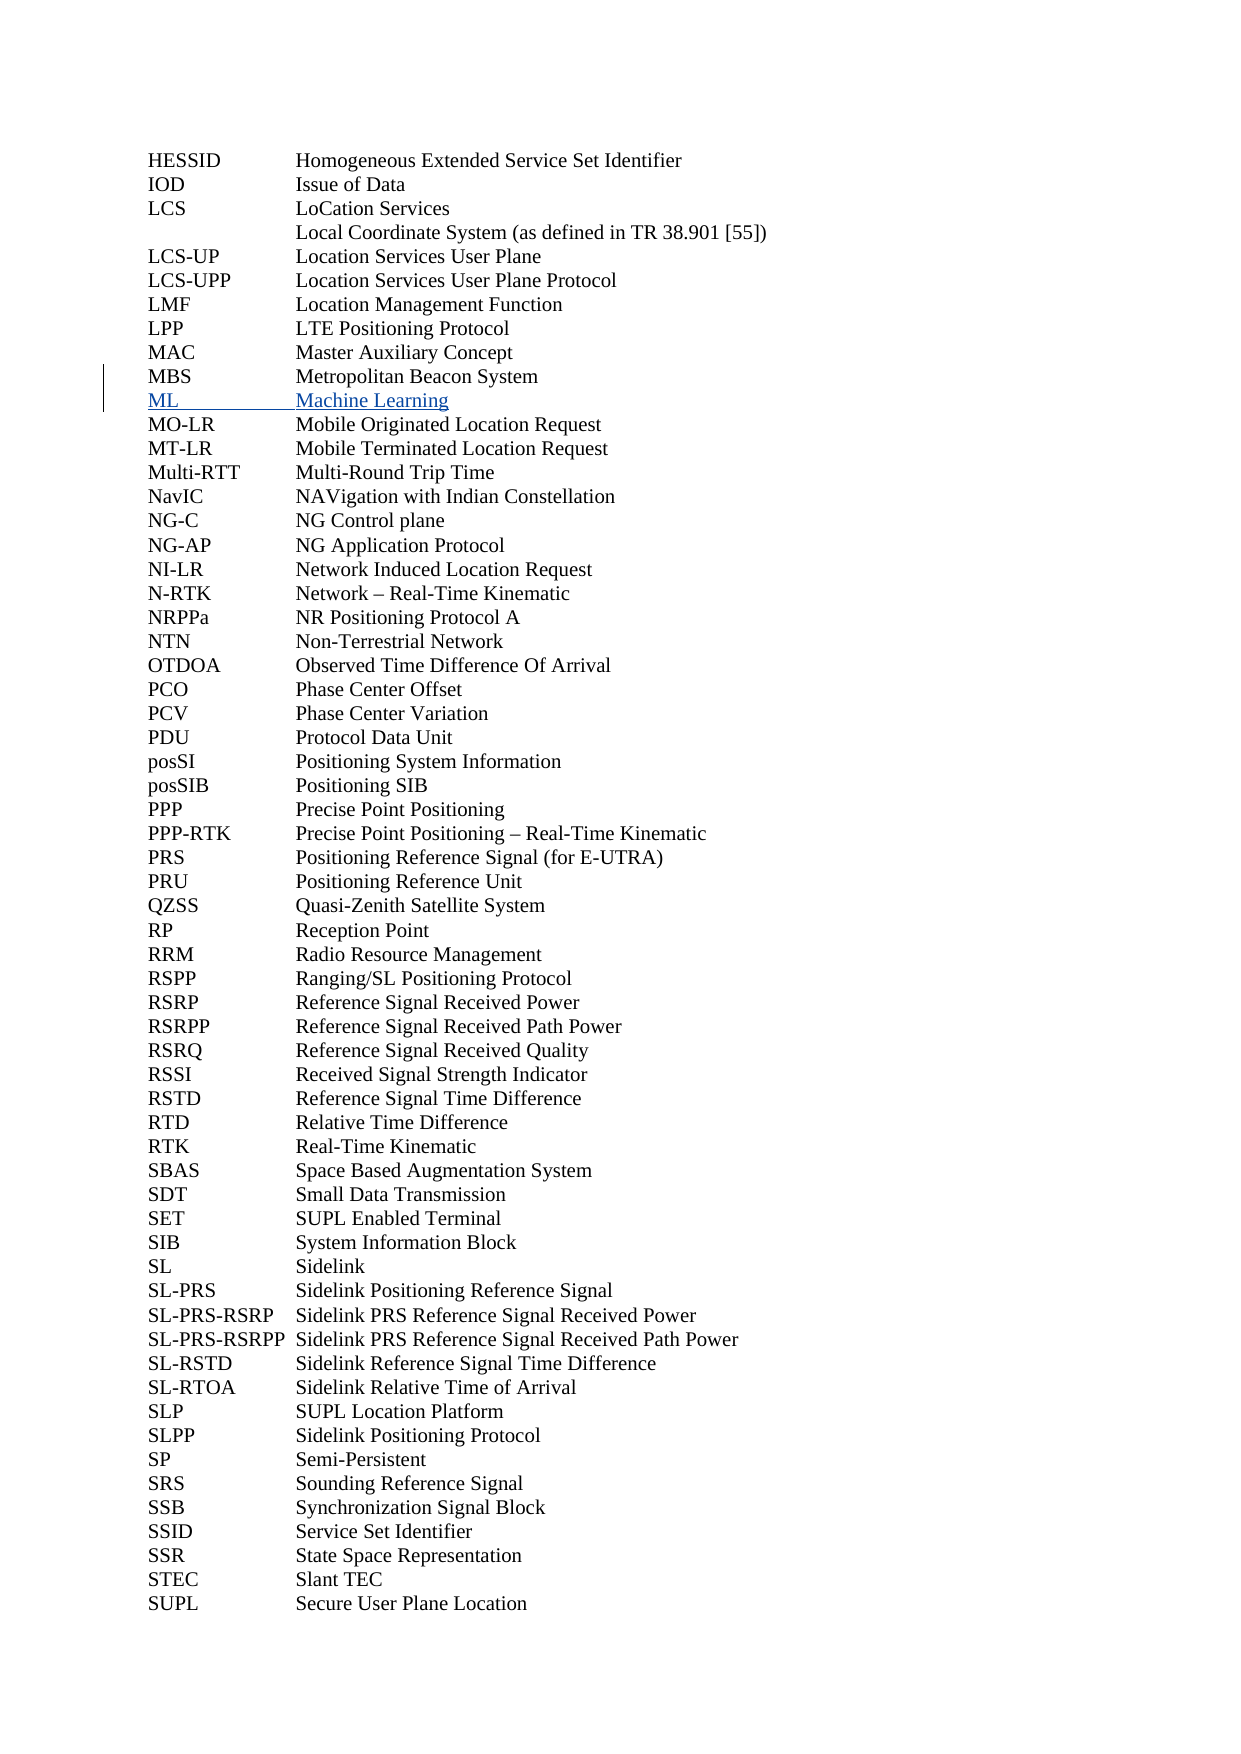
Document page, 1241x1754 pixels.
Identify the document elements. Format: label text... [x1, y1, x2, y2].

text SIB System Information Block [148, 1230, 1122, 1254]
text SUPL Secure User Plane Location [148, 1591, 1122, 1615]
text MO-LR Mobile Originated Location Request [148, 412, 1122, 436]
text SL-PRS-RSRP Sidelink PRS Reference Signal Received Power [148, 1302, 1122, 1327]
text N-RTK Network – Real-Time Kinematic [148, 581, 1122, 605]
text SLP SUPL Location Platform [148, 1399, 1122, 1423]
text LCS-UPP Location Services User Plane Protocol [148, 268, 1122, 292]
text SSID Service Set Identifier [148, 1519, 1122, 1543]
text SRS Sounding Reference Signal [148, 1471, 1122, 1495]
text SDT Small Data Transmission [148, 1182, 1122, 1206]
text HESSID Homogeneous Extended Service Set Identifier [148, 147, 1122, 172]
text RSPP Ranging/SL Positioning Protocol [148, 966, 1122, 990]
text RSRP Reference Signal Received Power [148, 990, 1122, 1014]
text LPP LTE Positioning Protocol [148, 316, 1122, 340]
text NI-LR Network Induced Location Request [148, 557, 1122, 581]
text LMF Location Management Function [148, 292, 1122, 316]
text SL-PRS Sidelink Positioning Reference Signal [148, 1278, 1122, 1302]
text RSRPP Reference Signal Received Path Power [148, 1014, 1122, 1038]
text NG-AP NG Application Protocol [148, 532, 1122, 557]
text LCS-UP Location Services User Plane [148, 244, 1122, 268]
text SSB Synchronization Signal Block [148, 1495, 1122, 1519]
text PDU Protocol Data Unit [148, 725, 1122, 749]
text NG-C NG Control plane [148, 508, 1122, 532]
text PCO Phase Center Offset [148, 677, 1122, 701]
text RSSI Received Signal Strength Indicator [148, 1062, 1122, 1086]
text SBAS Space Based Augmentation System [148, 1158, 1122, 1182]
text RRM Radio Resource Management [148, 942, 1122, 966]
text MBS Metropolitan Beacon System [148, 364, 1122, 388]
text PPP Precise Point Positioning [148, 797, 1122, 821]
text QZSS Quasi-Zenith Satellite System [148, 893, 1122, 917]
text posSI Positioning System Information [148, 749, 1122, 773]
text STEC Slant TEC [148, 1567, 1122, 1591]
text SL-RSTD Sidelink Reference Signal Time Difference [148, 1351, 1122, 1375]
text RP Reception Point [148, 917, 1122, 942]
text OTDOA Observed Time Difference Of Arrival [148, 653, 1122, 677]
text RTD Relative Time Difference [148, 1110, 1122, 1134]
text MT-LR Mobile Terminated Location Request [148, 436, 1122, 460]
text RSRQ Reference Signal Received Quality [148, 1038, 1122, 1062]
text PRS Positioning Reference Signal (for E-UTRA) [148, 845, 1122, 869]
text SL-RTOA Sidelink Relative Time of Arrival [148, 1375, 1122, 1399]
text PRU Positioning Reference Unit [148, 869, 1122, 893]
text SET SUPL Enabled Terminal [148, 1206, 1122, 1230]
text SL-PRS-RSRPP Sidelink PRS Reference Signal Received Path Power [148, 1327, 1122, 1351]
text SSR State Space Representation [148, 1543, 1122, 1567]
text RSTD Reference Signal Time Difference [148, 1086, 1122, 1110]
text SL Sidelink [148, 1254, 1122, 1278]
text posSIB Positioning SIB [148, 773, 1122, 797]
text Local Coordinate System (as defined in TR 38.901 [55]) [148, 220, 1122, 244]
text NRPPa NR Positioning Protocol A [148, 605, 1122, 629]
text NavIC NAVigation with Indian Constellation [148, 484, 1122, 508]
text IOD Issue of Data [148, 172, 1122, 196]
text PPP-RTK Precise Point Positioning – Real-Time Kinematic [148, 821, 1122, 845]
text LCS LoCation Services [148, 196, 1122, 220]
text MAC Master Auxiliary Concept [148, 340, 1122, 364]
text SLPP Sidelink Positioning Protocol [148, 1423, 1122, 1447]
text NTN Non-Terrestrial Network [148, 629, 1122, 653]
text Multi-RTT Multi-Round Trip Time [148, 460, 1122, 484]
text SP Semi-Persistent [148, 1447, 1122, 1471]
text PCV Phase Center Variation [148, 701, 1122, 725]
text RTK Real-Time Kinematic [148, 1134, 1122, 1158]
